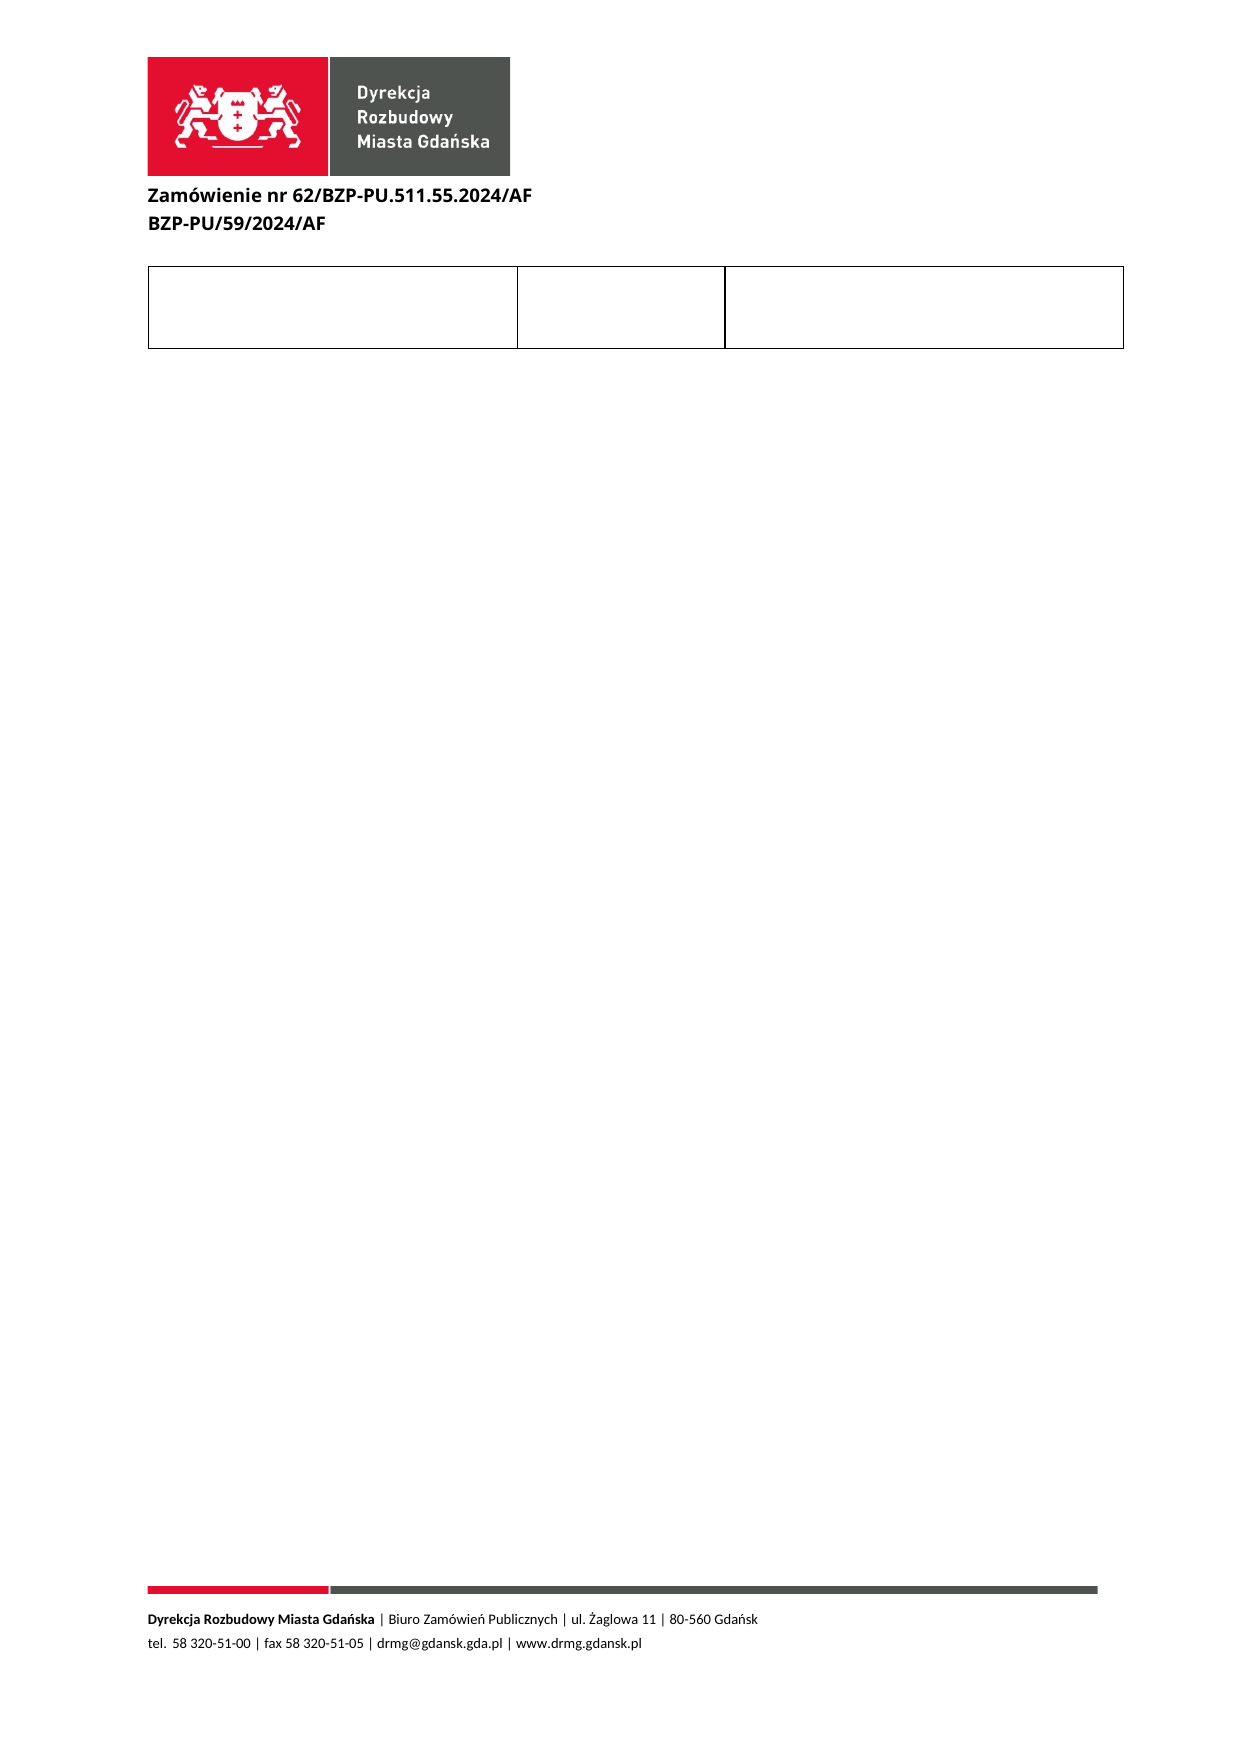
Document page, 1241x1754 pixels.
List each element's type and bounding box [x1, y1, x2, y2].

table_cell [149, 267, 517, 348]
table_cell [518, 267, 724, 348]
table_cell [726, 267, 1123, 348]
picture [147, 1586, 1098, 1594]
picture [147, 57, 511, 176]
